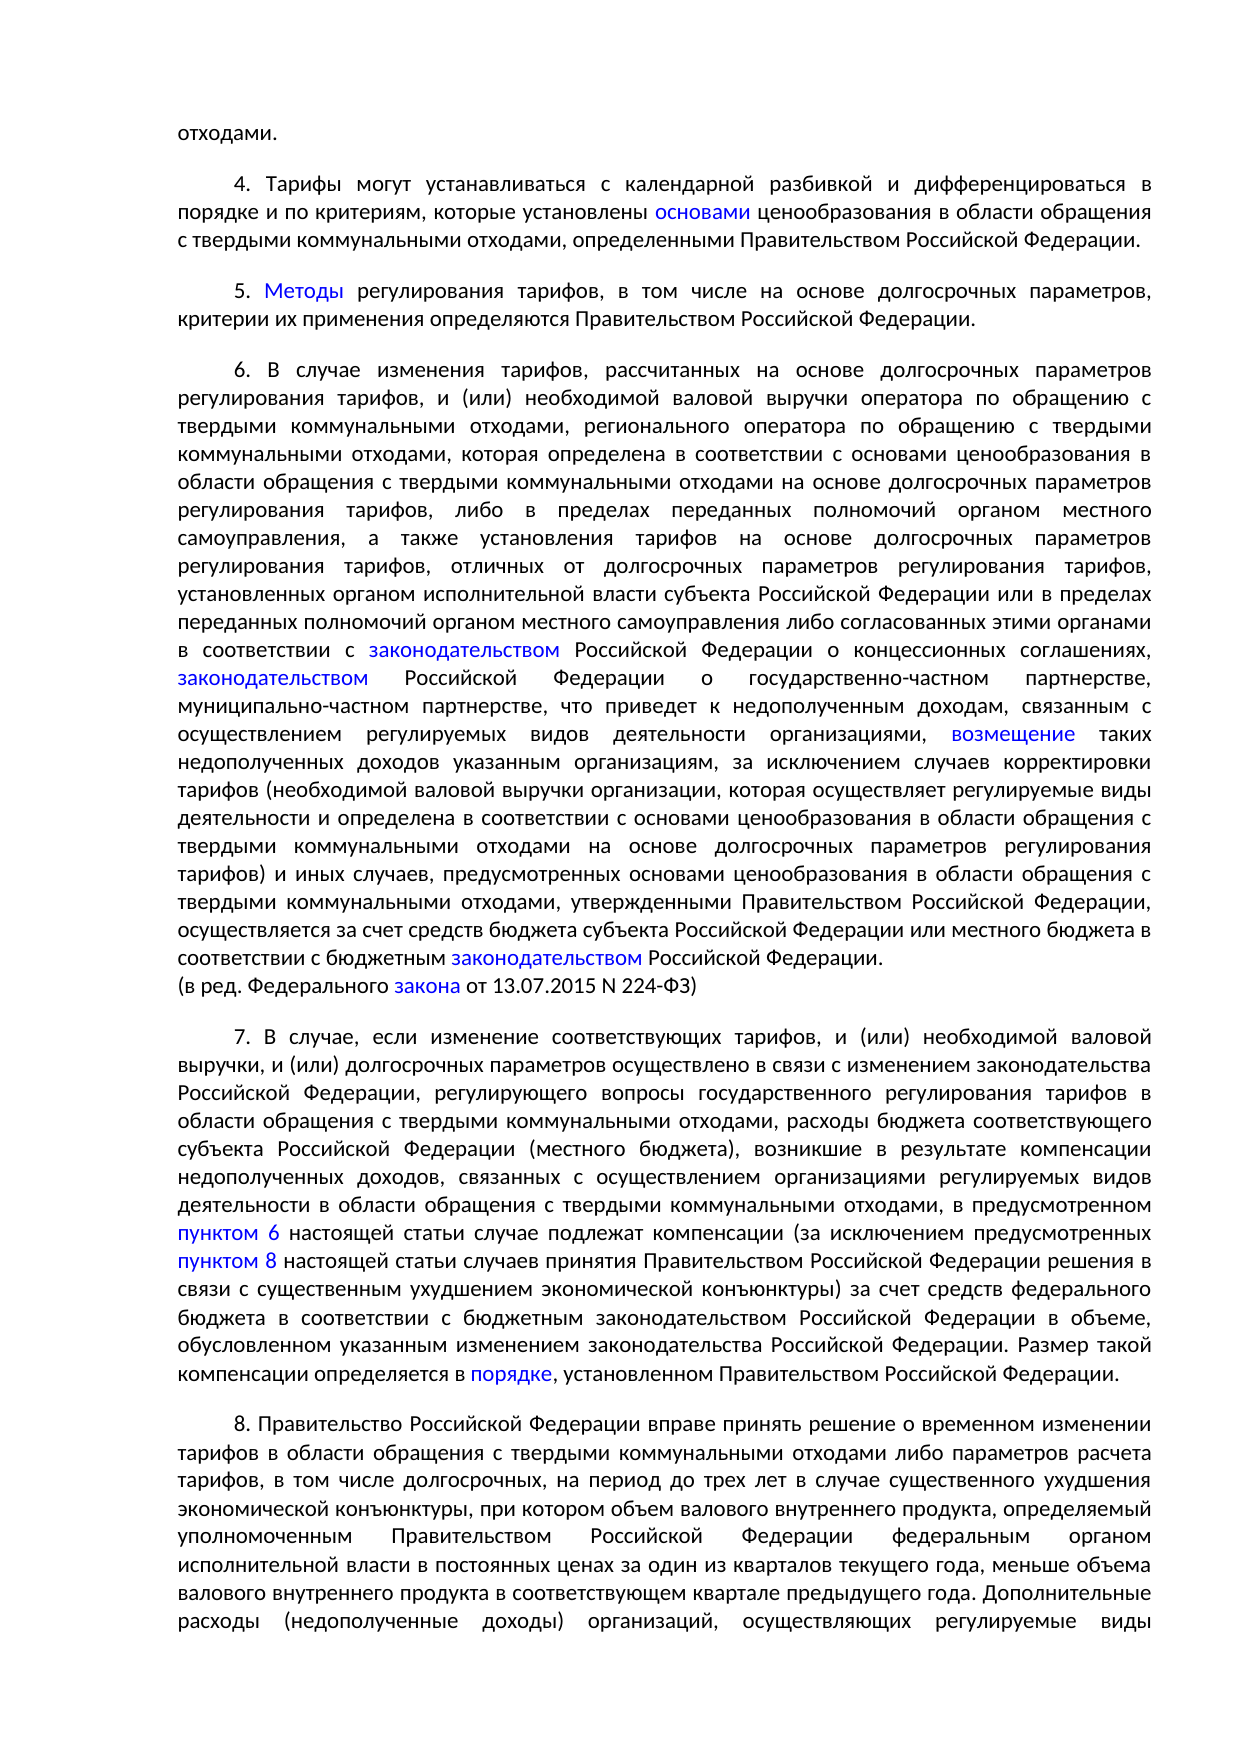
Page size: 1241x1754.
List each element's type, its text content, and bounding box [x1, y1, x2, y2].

text 4. Тарифы могут устанавливаться с календарной разбивкой и дифференцироваться в порядке и по критериям, которые установлены основами ценообразования в области обращения с твердыми коммунальными отходами, определенными Правительством Российской Федерации. [177, 169, 1152, 253]
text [177, 118, 1152, 146]
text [177, 1409, 1152, 1634]
text 5. Методы регулирования тарифов, в том числе на основе долгосрочных параметров, критерии их применения определяются Правительством Российской Федерации. [177, 276, 1152, 332]
text (в ред. Федерального закона от 13.07.2015 N 224-ФЗ) [177, 971, 1152, 999]
text 6. В случае изменения тарифов, рассчитанных на основе долгосрочных параметров регулирования тарифов, и (или) необходимой валовой выручки оператора по обращению с твердыми коммунальными отходами, регионального оператора по обращению с твердыми коммунальными отходами, которая определена в соответствии с основами ценообразования в области обращения с твердыми коммунальными отходами на основе долгосрочных параметров регулирования тарифов, либо в пределах переданных полномочий органом местного самоуправления, а также установления тарифов на основе долгосрочных параметров регулирования тарифов, отличных от долгосрочных параметров регулирования тарифов, установленных органом исполнительной власти субъекта Российской Федерации или в пределах переданных полномочий органом местного самоуправления либо согласованных этими органами в соответствии с законодательством Российской Федерации о концессионных соглашениях, законодательством Российской Федерации о государственно-частном партнерстве, муниципально-частном партнерстве, что приведет к недополученным доходам, связанным с осуществлением регулируемых видов деятельности организациями, возмещение таких недополученных доходов указанным организациям, за исключением случаев корректировки тарифов (необходимой валовой выручки организации, которая осуществляет регулируемые виды деятельности и определена в соответствии с основами ценообразования в области обращения с твердыми коммунальными отходами на основе долгосрочных параметров регулирования тарифов) и иных случаев, предусмотренных основами ценообразования в области обращения с твердыми коммунальными отходами, утвержденными Правительством Российской Федерации, осуществляется за счет средств бюджета субъекта Российской Федерации или местного бюджета в соответствии с бюджетным законодательством Российской Федерации. [177, 355, 1152, 971]
text 7. В случае, если изменение соответствующих тарифов, и (или) необходимой валовой выручки, и (или) долгосрочных параметров осуществлено в связи с изменением законодательства Российской Федерации, регулирующего вопросы государственного регулирования тарифов в области обращения с твердыми коммунальными отходами, расходы бюджета соответствующего субъекта Российской Федерации (местного бюджета), возникшие в результате компенсации недополученных доходов, связанных с осуществлением организациями регулируемых видов деятельности в области обращения с твердыми коммунальными отходами, в предусмотренном пунктом 6 настоящей статьи случае подлежат компенсации (за исключением предусмотренных пунктом 8 настоящей статьи случаев принятия Правительством Российской Федерации решения в связи с существенным ухудшением экономической конъюнктуры) за счет средств федерального бюджета в соответствии с бюджетным законодательством Российской Федерации в объеме, обусловленном указанным изменением законодательства Российской Федерации. Размер такой компенсации определяется в порядке, установленном Правительством Российской Федерации. [177, 1022, 1152, 1387]
